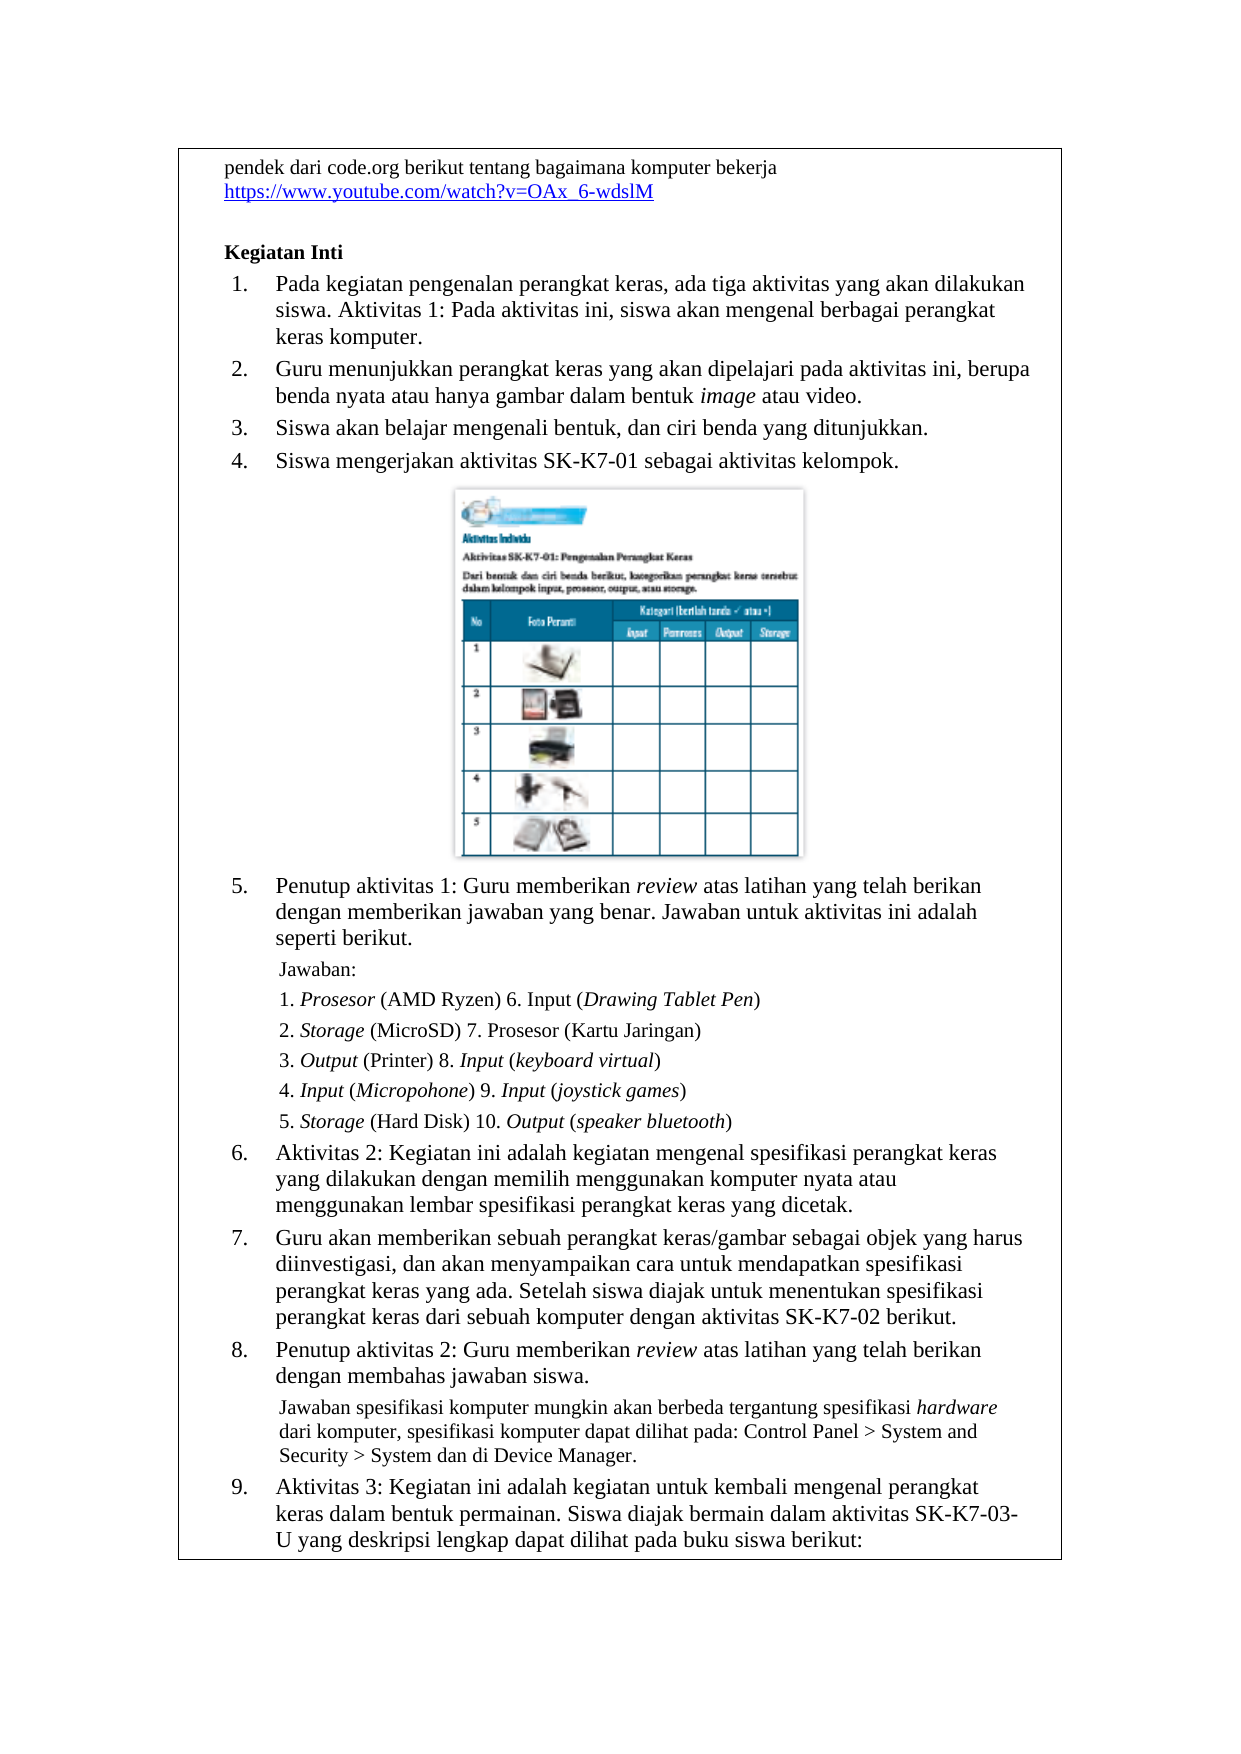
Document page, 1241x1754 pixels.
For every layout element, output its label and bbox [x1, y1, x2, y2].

table_cell [179, 149, 1061, 1558]
picture [443, 479, 813, 866]
